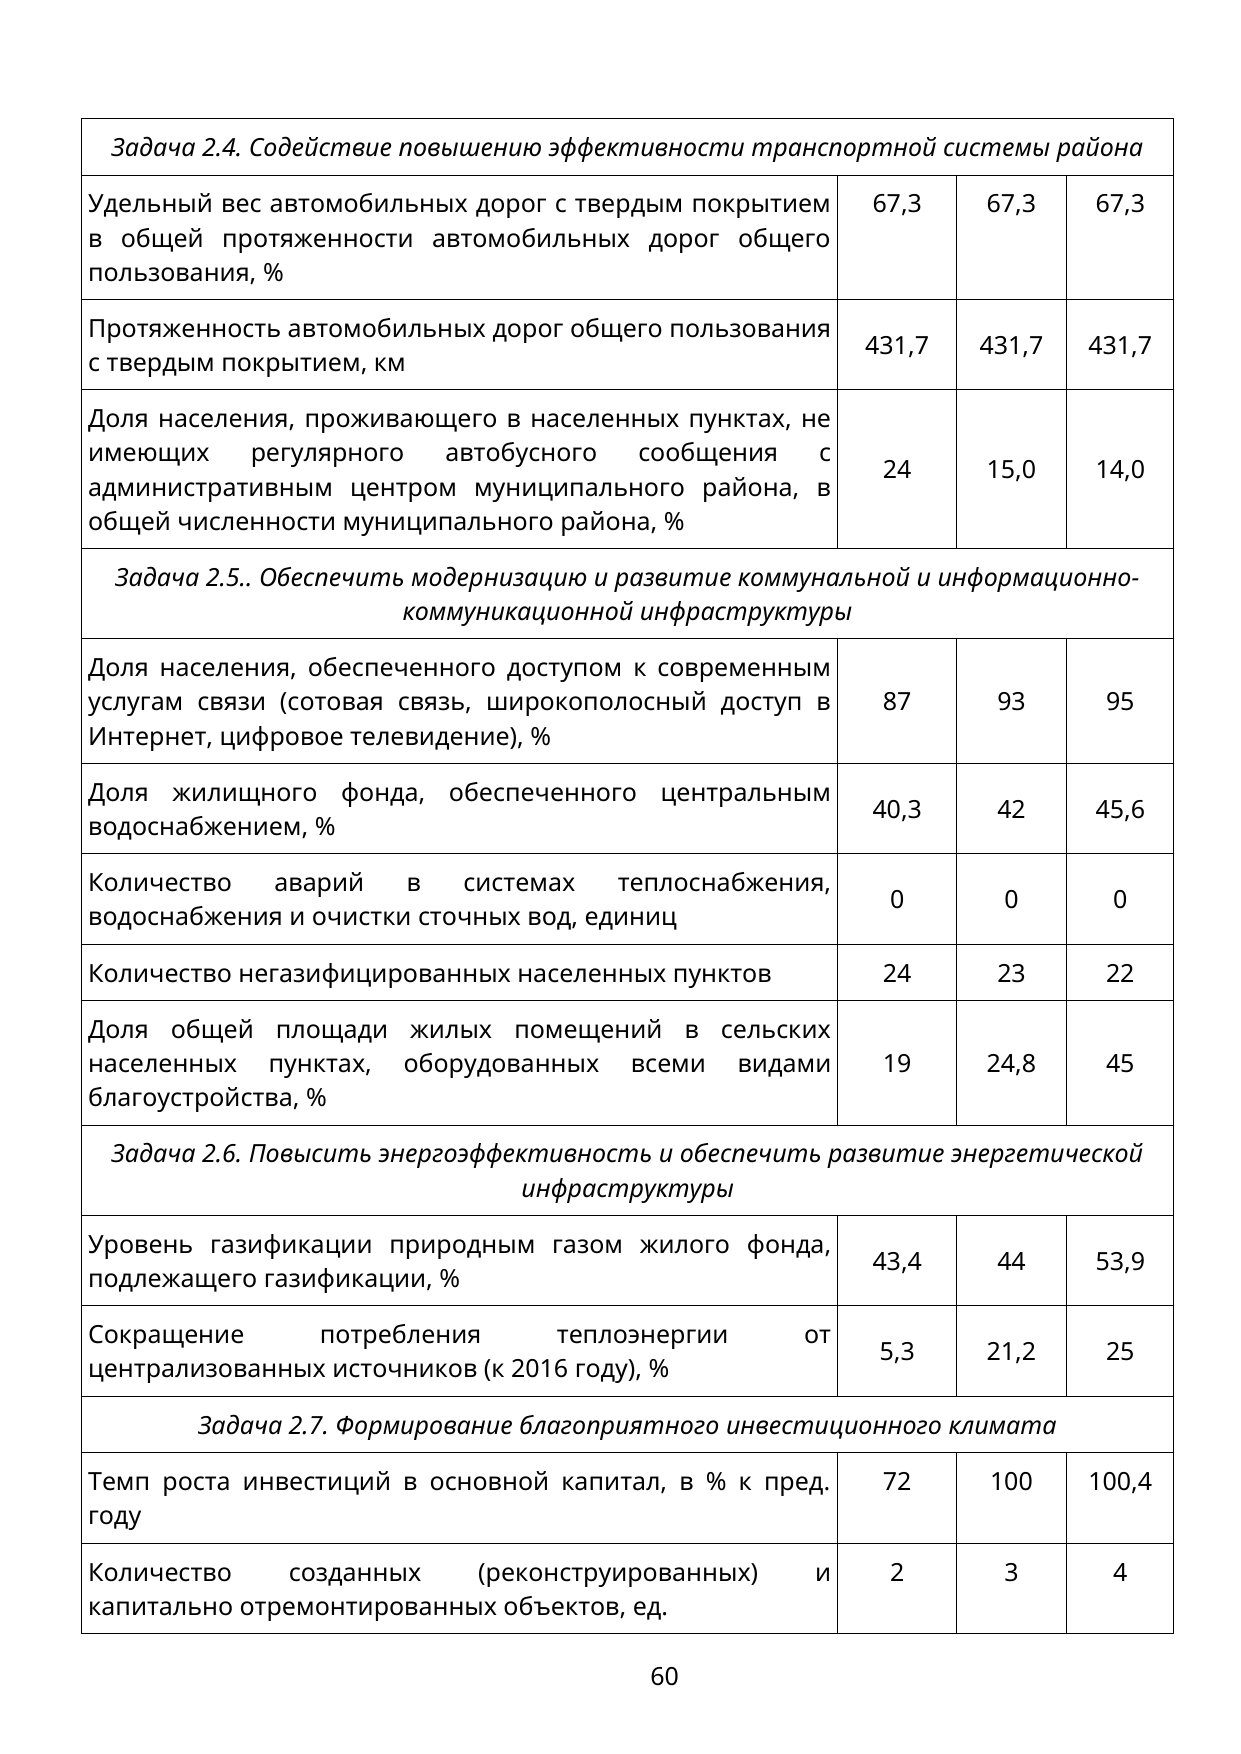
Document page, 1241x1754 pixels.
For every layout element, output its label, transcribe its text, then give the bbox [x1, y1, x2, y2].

table_cell 43,4 [838, 1216, 956, 1305]
table_cell 3 [957, 1544, 1066, 1633]
table_cell 24,8 [957, 1001, 1066, 1124]
table_cell 4 [1067, 1544, 1173, 1633]
table_cell 40,3 [838, 764, 956, 853]
table_cell Доля общей площади жилых помещений в сельских населенных пунктах, оборудованных всеми видами благоустройства, % [82, 1001, 837, 1124]
table_cell Задача 2.4. Содействие повышению эффективности транспортной системы района [82, 119, 1173, 174]
table_cell 23 [957, 945, 1066, 1000]
table_cell Задача 2.7. Формирование благоприятного инвестиционного климата [82, 1397, 1173, 1452]
table_cell 67,3 [838, 176, 956, 299]
table_cell 42 [957, 764, 1066, 853]
table_cell 93 [957, 639, 1066, 763]
table_cell 0 [957, 854, 1066, 944]
table_cell Доля жилищного фонда, обеспеченного центральным водоснабжением, % [82, 764, 837, 853]
table_cell 0 [838, 854, 956, 944]
table_cell Задача 2.6. Повысить энергоэффективность и обеспечить развитие энергетической инфраструктуры [82, 1126, 1173, 1215]
table_cell 45,6 [1067, 764, 1173, 853]
table_cell 44 [957, 1216, 1066, 1305]
table_cell 100,4 [1067, 1453, 1173, 1542]
table_cell Уровень газификации природным газом жилого фонда, подлежащего газификации, % [82, 1216, 837, 1305]
table_cell 431,7 [1067, 300, 1173, 389]
table_cell 14,0 [1067, 390, 1173, 548]
table_cell Задача 2.5.. Обеспечить модернизацию и развитие коммунальной и информационно-коммуникационной инфраструктуры [82, 549, 1173, 638]
table_cell 2 [838, 1544, 956, 1633]
table_cell 431,7 [957, 300, 1066, 389]
table_cell 24 [838, 945, 956, 1000]
table_cell 0 [1067, 854, 1173, 944]
table_cell 21,2 [957, 1306, 1066, 1396]
table_cell 25 [1067, 1306, 1173, 1396]
table_cell 67,3 [1067, 176, 1173, 299]
table_cell 72 [838, 1453, 956, 1542]
table_cell Протяженность автомобильных дорог общего пользования с твердым покрытием, км [82, 300, 837, 389]
table_cell 87 [838, 639, 956, 763]
table_cell Сокращение потребления теплоэнергии от централизованных источников (к 2016 году), % [82, 1306, 837, 1396]
table_cell 15,0 [957, 390, 1066, 548]
table_cell 67,3 [957, 176, 1066, 299]
table_cell 45 [1067, 1001, 1173, 1124]
table_cell Темп роста инвестиций в основной капитал, в % к пред. году [82, 1453, 837, 1542]
table_cell 5,3 [838, 1306, 956, 1396]
table_cell 24 [838, 390, 956, 548]
table_cell 100 [957, 1453, 1066, 1542]
table_cell Доля населения, проживающего в населенных пунктах, не имеющих регулярного автобусного сообщения с административным центром муниципального района, в общей численности муниципального района, % [82, 390, 837, 548]
table_cell 431,7 [838, 300, 956, 389]
table_cell 19 [838, 1001, 956, 1124]
table_cell 22 [1067, 945, 1173, 1000]
table_cell Доля населения, обеспеченного доступом к современным услугам связи (сотовая связь, широкополосный доступ в Интернет, цифровое телевидение), % [82, 639, 837, 763]
table_cell Количество созданных (реконструированных) и капитально отремонтированных объектов, ед. [82, 1544, 837, 1633]
table_cell Количество аварий в системах теплоснабжения, водоснабжения и очистки сточных вод, единиц [82, 854, 837, 944]
table_cell 95 [1067, 639, 1173, 763]
table_cell Количество негазифицированных населенных пунктов [82, 945, 837, 1000]
table_cell 53,9 [1067, 1216, 1173, 1305]
table_cell Удельный вес автомобильных дорог с твердым покрытием в общей протяженности автомобильных дорог общего пользования, % [82, 176, 837, 299]
